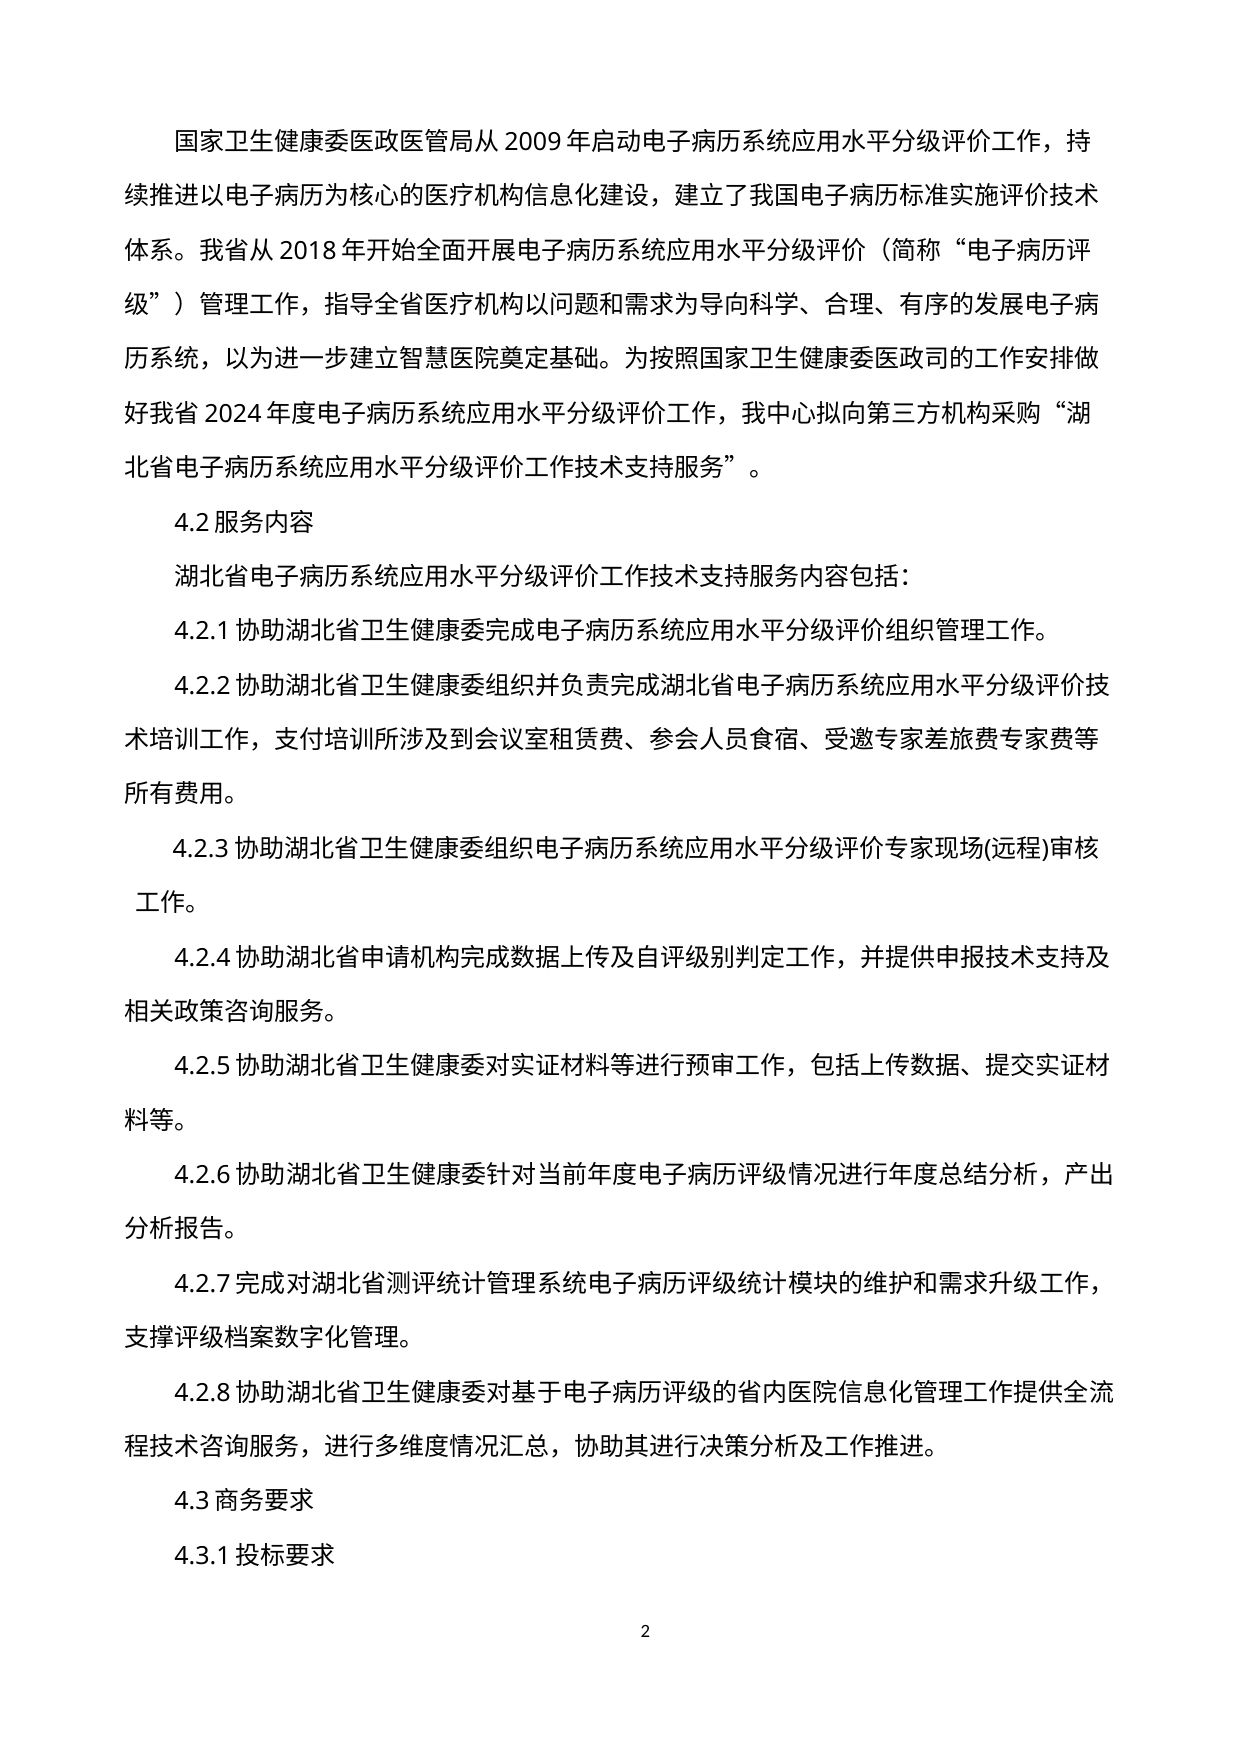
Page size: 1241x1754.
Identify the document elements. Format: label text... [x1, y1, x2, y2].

text 4.2服务内容 [124, 502, 1116, 538]
text 国家卫生健康委医政医管局从2009年启动电子病历系统应用水平分级评价工作，持续推进以电子病历为核心的医疗机构信息化建设，建立了我国电子病历标准实施评价技术体系。我省从2018年开始全面开展电子病历系统应用水平分级评价（简称“电子病历评级”）管理工作，指导全省医疗机构以问题和需求为导向科学、合理、有序的发展电子病历系统，以为进一步建立智慧医院奠定基础。为按照国家卫生健康委医政司的工作安排做好我省2024年度电子病历系统应用水平分级评价工作，我中心拟向第三方机构采购“湖北省电子病历系统应用水平分级评价工作技术支持服务”。 [124, 121, 1116, 484]
text 4.2.8协助湖北省卫生健康委对基于电子病历评级的省内医院信息化管理工作提供全流程技术咨询服务，进行多维度情况汇总，协助其进行决策分析及工作推进。 [124, 1372, 1116, 1463]
text 4.2.7完成对湖北省测评统计管理系统电子病历评级统计模块的维护和需求升级工作，支撑评级档案数字化管理。 [124, 1263, 1116, 1354]
text 4.3商务要求 [124, 1481, 1116, 1517]
text 4.2.1协助湖北省卫生健康委完成电子病历系统应用水平分级评价组织管理工作。 [124, 611, 1116, 647]
text 湖北省电子病历系统应用水平分级评价工作技术支持服务内容包括： [124, 556, 1116, 593]
text 4.2.2协助湖北省卫生健康委组织并负责完成湖北省电子病历系统应用水平分级评价技术培训工作，支付培训所涉及到会议室租赁费、参会人员食宿、受邀专家差旅费专家费等所有费用。 [124, 665, 1116, 810]
text 4.2.3协助湖北省卫生健康委组织电子病历系统应用水平分级评价专家现场(远程)审核工作。 [135, 828, 1116, 919]
text 4.2.4协助湖北省申请机构完成数据上传及自评级别判定工作，并提供申报技术支持及相关政策咨询服务。 [124, 937, 1116, 1028]
text 4.2.5协助湖北省卫生健康委对实证材料等进行预审工作，包括上传数据、提交实证材料等。 [124, 1046, 1116, 1136]
text 4.3.1投标要求 [124, 1535, 1116, 1571]
text 4.2.6协助湖北省卫生健康委针对当前年度电子病历评级情况进行年度总结分析，产出分析报告。 [124, 1154, 1116, 1245]
